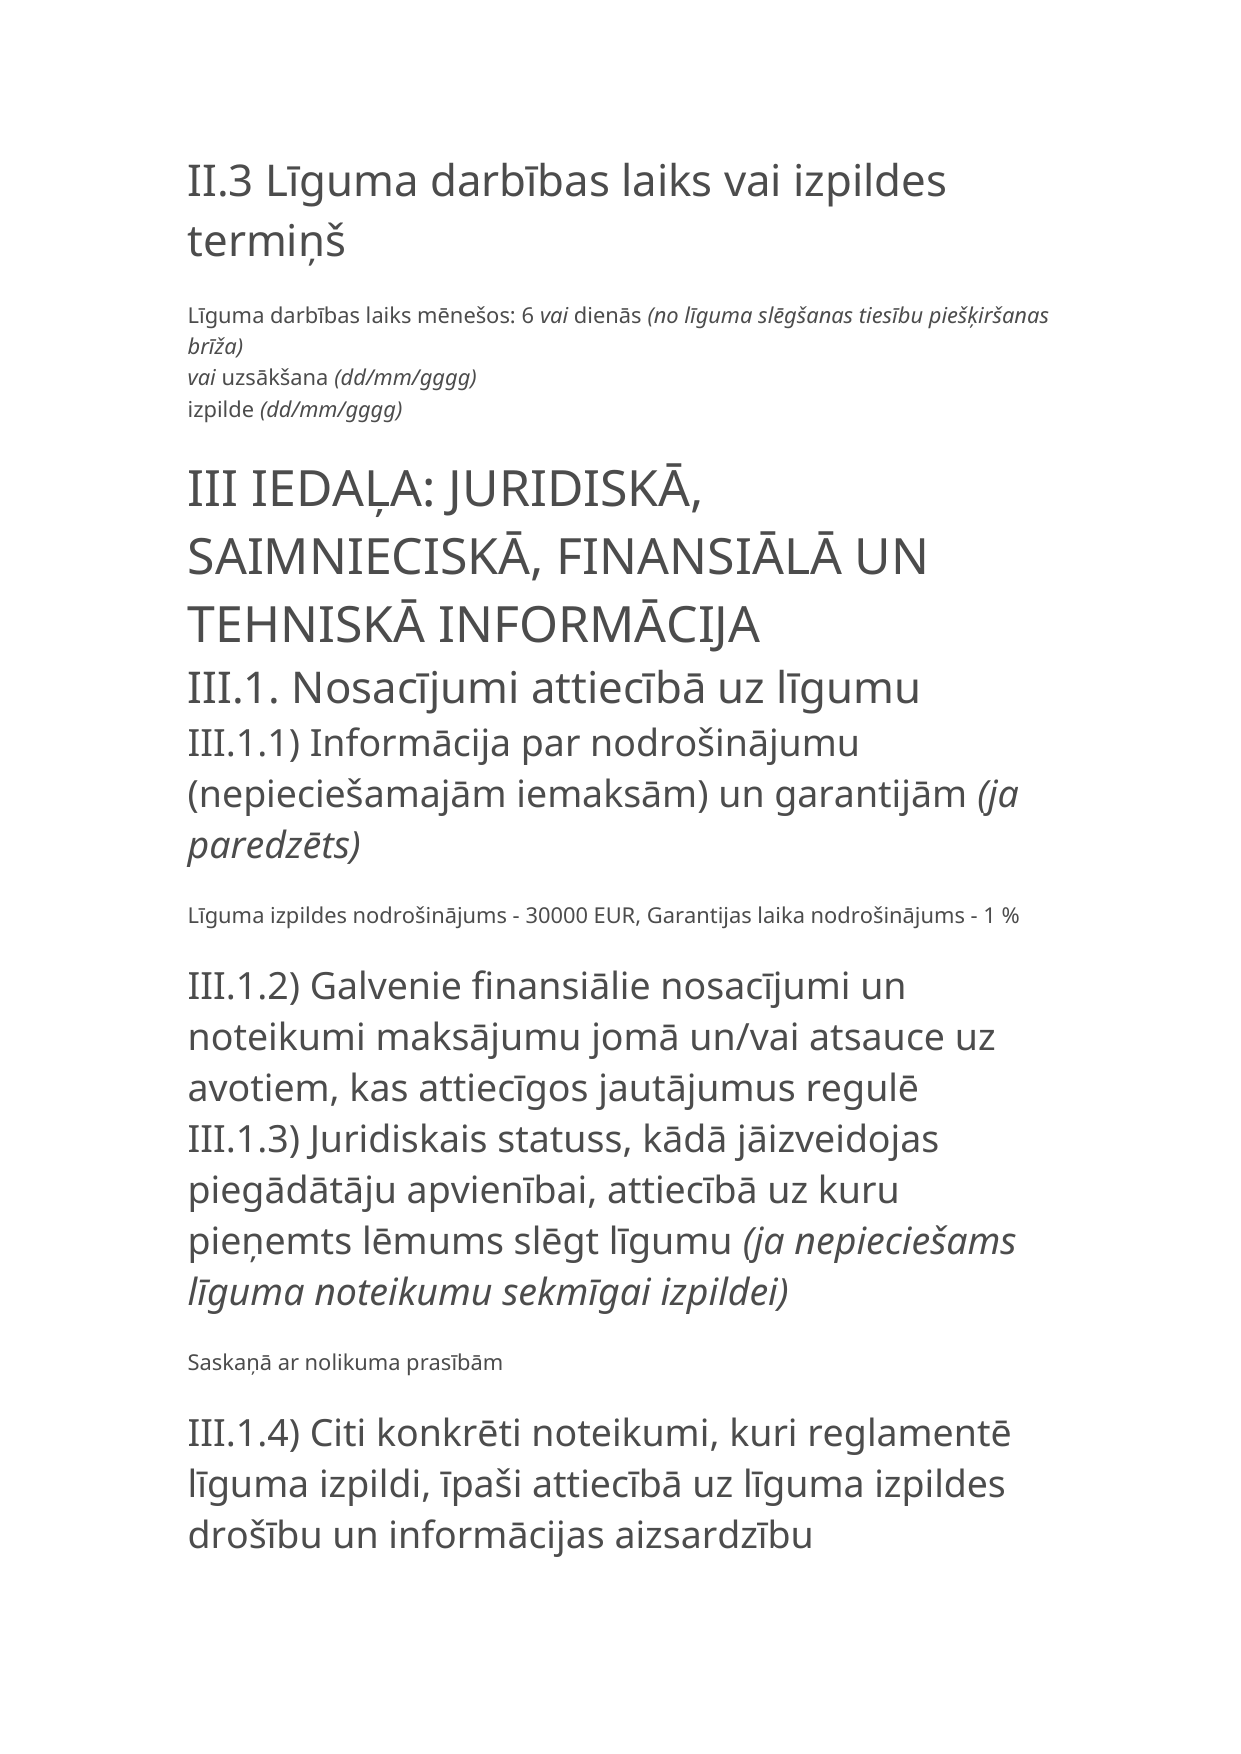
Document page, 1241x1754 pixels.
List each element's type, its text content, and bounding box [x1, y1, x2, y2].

text Līguma izpildes nodrošinājums - 30000 EUR, Garantijas laika nodrošinājums - 1 % [187, 899, 1053, 930]
text II.3 Līguma darbības laiks vai izpildes termiņš [187, 150, 1053, 269]
text III.1.3) Juridiskais statuss, kādā jāizveidojas piegādātāju apvienībai, attiecībā uz kuru pieņemts lēmums slēgt līgumu (ja nepieciešams līguma noteikumu sekmīgai izpildei) [187, 1112, 1053, 1316]
text III.1.1) Informācija par nodrošinājumu (nepieciešamajām iemaksām) un garantijām (ja paredzēts) [187, 716, 1053, 869]
text Līguma darbības laiks mēnešos: 6 vai dienās (no līguma slēgšanas tiesību piešķiršanas brīža) vai uzsākšana (dd/mm/gggg) izpilde (dd/mm/gggg) [187, 298, 1053, 423]
text III IEDAĻA: JURIDISKĀ, SAIMNIECISKĀ, FINANSIĀLĀ UN TEHNISKĀ INFORMĀCIJA [187, 452, 1053, 657]
text III.1. Nosacījumi attiecībā uz līgumu [187, 657, 1053, 716]
text Saskaņā ar nolikuma prasībām [187, 1346, 1053, 1377]
text III.1.4) Citi konkrēti noteikumi, kuri reglamentē līguma izpildi, īpaši attiecībā uz līguma izpildes drošību un informācijas aizsardzību [187, 1406, 1053, 1559]
text III.1.2) Galvenie finansiālie nosacījumi un noteikumi maksājumu jomā un/vai atsauce uz avotiem, kas attiecīgos jautājumus regulē [187, 959, 1053, 1112]
